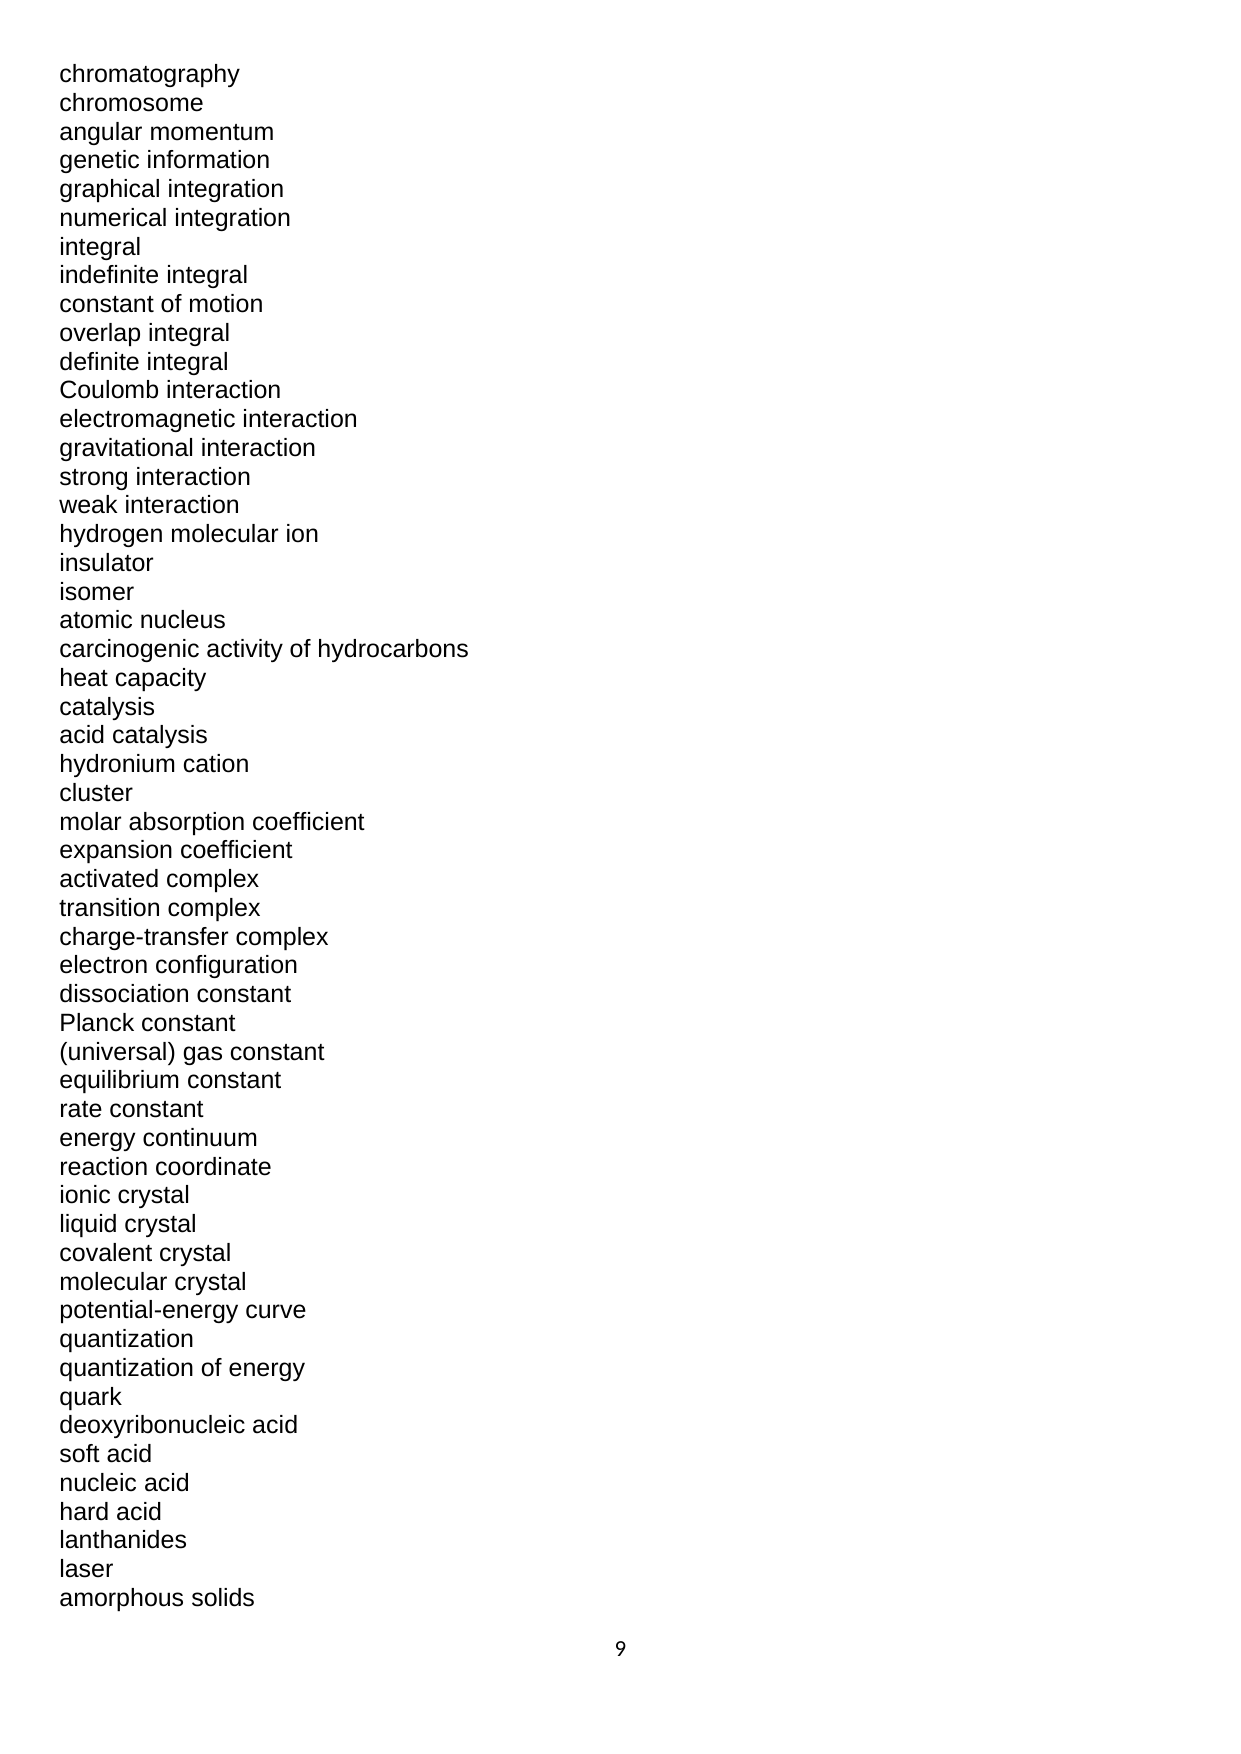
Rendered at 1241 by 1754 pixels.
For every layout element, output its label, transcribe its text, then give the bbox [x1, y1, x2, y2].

text acid catalysis [59, 720, 1181, 749]
text quantization [59, 1324, 1181, 1353]
text nucleic acid [59, 1468, 1181, 1497]
text gravitational interaction [59, 433, 1181, 462]
text quantization of energy [59, 1353, 1181, 1382]
text liquid crystal [59, 1209, 1181, 1238]
text graphical integration [59, 174, 1181, 203]
text rate constant [59, 1094, 1181, 1123]
text integral [59, 232, 1181, 260]
text carcinogenic activity of hydrocarbons [59, 634, 1181, 663]
text lanthanides [59, 1525, 1181, 1554]
text insulator [59, 548, 1181, 577]
text Coulomb interaction [59, 375, 1181, 404]
text charge-transfer complex [59, 922, 1181, 950]
text electron configuration [59, 950, 1181, 979]
text weak interaction [59, 490, 1181, 519]
text quark [59, 1382, 1181, 1410]
text cluster [59, 778, 1181, 807]
text energy continuum [59, 1123, 1181, 1152]
text Planck constant [59, 1008, 1181, 1037]
text amorphous solids [59, 1583, 1181, 1612]
text genetic information [59, 145, 1181, 174]
text equilibrium constant [59, 1065, 1181, 1094]
text transition complex [59, 893, 1181, 922]
text atomic nucleus [59, 605, 1181, 634]
text activated complex [59, 864, 1181, 893]
text angular momentum [59, 117, 1181, 145]
text strong interaction [59, 462, 1181, 490]
text hydronium cation [59, 749, 1181, 778]
text soft acid [59, 1439, 1181, 1468]
text ionic crystal [59, 1180, 1181, 1209]
text catalysis [59, 692, 1181, 720]
text laser [59, 1554, 1181, 1583]
text definite integral [59, 347, 1181, 375]
text hydrogen molecular ion [59, 519, 1181, 548]
text constant of motion [59, 289, 1181, 318]
text potential-energy curve [59, 1295, 1181, 1324]
text overlap integral [59, 318, 1181, 347]
text dissociation constant [59, 979, 1181, 1008]
text expansion coefficient [59, 835, 1181, 864]
text reaction coordinate [59, 1152, 1181, 1180]
text chromosome [59, 88, 1181, 117]
text numerical integration [59, 203, 1181, 232]
text heat capacity [59, 663, 1181, 692]
text hard acid [59, 1497, 1181, 1525]
text molar absorption coefficient [59, 807, 1181, 835]
text isomer [59, 577, 1181, 605]
text molecular crystal [59, 1267, 1181, 1295]
text deoxyribonucleic acid [59, 1410, 1181, 1439]
text electromagnetic interaction [59, 404, 1181, 433]
text indefinite integral [59, 260, 1181, 289]
text chromatography [59, 59, 1181, 88]
text (universal) gas constant [59, 1037, 1181, 1065]
text covalent crystal [59, 1238, 1181, 1267]
